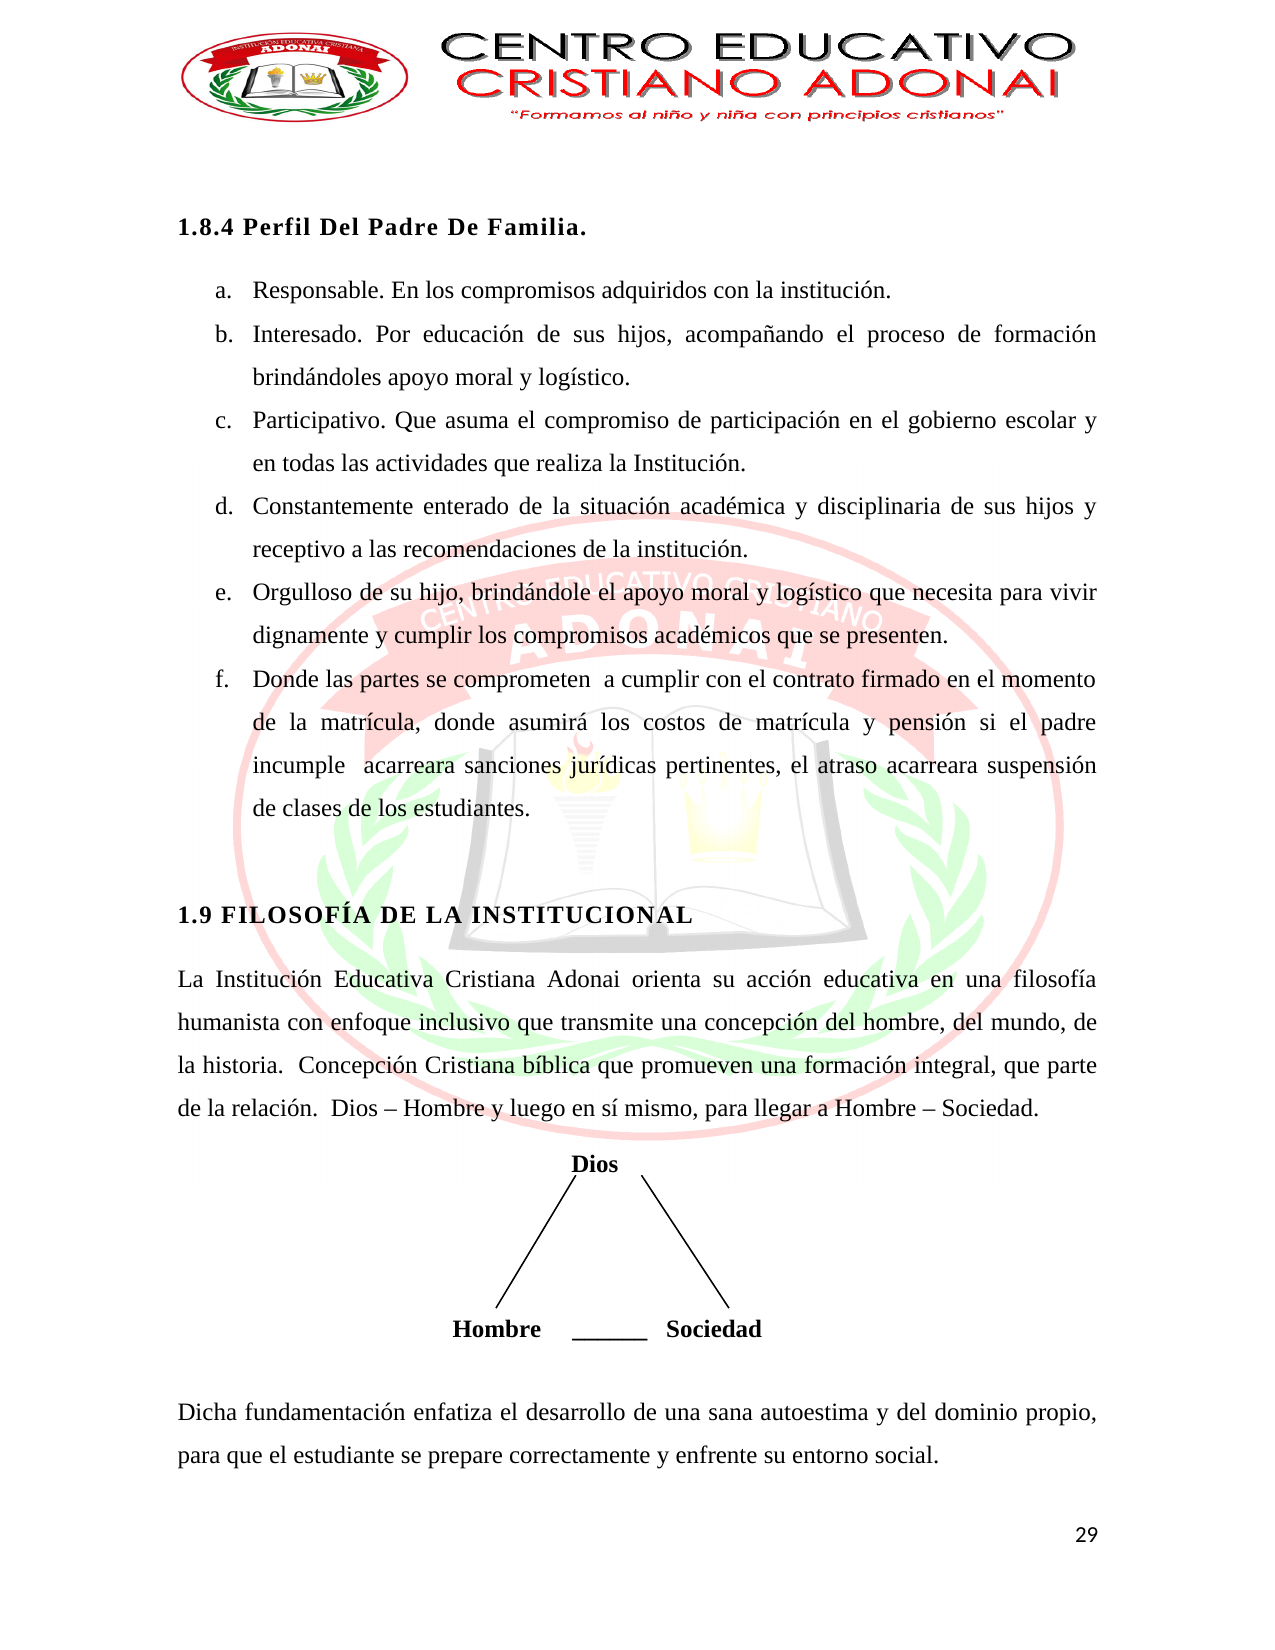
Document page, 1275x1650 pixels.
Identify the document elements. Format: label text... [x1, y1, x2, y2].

picture [178, 29, 1097, 127]
list Orgulloso de su hijo, brindándole el apoyo moral y logístico que necesita para vivir dignamente y cumplir los compromisos académicos que se presenten. [215, 577, 1098, 649]
list Donde las partes se comprometen a cumplir con el contrato firmado en el momento de la matrícula, donde asumirá los costos de matrícula y pensión si el padre incumple acarreara sanciones jurídicas pertinentes, el atraso acarreara suspensión de clases de los estudiantes. [215, 664, 1098, 822]
list Responsable. En los compromisos adquiridos con la institución. [215, 276, 1098, 304]
subtitle 1.8.4 Perfil Del Padre De Familia. [177, 212, 1098, 240]
text Dios [177, 1149, 1098, 1178]
list Constantemente enterado de la situación académica y disciplinaria de sus hijos y receptivo a las recomendaciones de la institución. [215, 491, 1098, 563]
text La Institución Educativa Cristiana Adonai orienta su acción educativa en una filosofía humanista con enfoque inclusivo que transmite una concepción del hombre, del mundo, de la historia. Concepción Cristiana bíblica que promueven una formación integral, que parte de la relación. Dios – Hombre y luego en sí mismo, para llegar a Hombre – Sociedad. [177, 964, 1098, 1122]
list Participativo. Que asuma el compromiso de participación en el gobierno escolar y en todas las actividades que realiza la Institución. [215, 405, 1098, 477]
list Interesado. Por educación de sus hijos, acompañando el proceso de formación brindándoles apoyo moral y logístico. [215, 319, 1098, 391]
subtitle 1.9 FILOSOFÍA DE LA INSTITUCIONAL [177, 900, 1098, 929]
text Dicha fundamentación enfatiza el desarrollo de una sana autoestima y del dominio propio, para que el estudiante se prepare correctamente y enfrente su entorno social. [177, 1397, 1098, 1468]
text Hombre ______ Sociedad [177, 1314, 1098, 1343]
